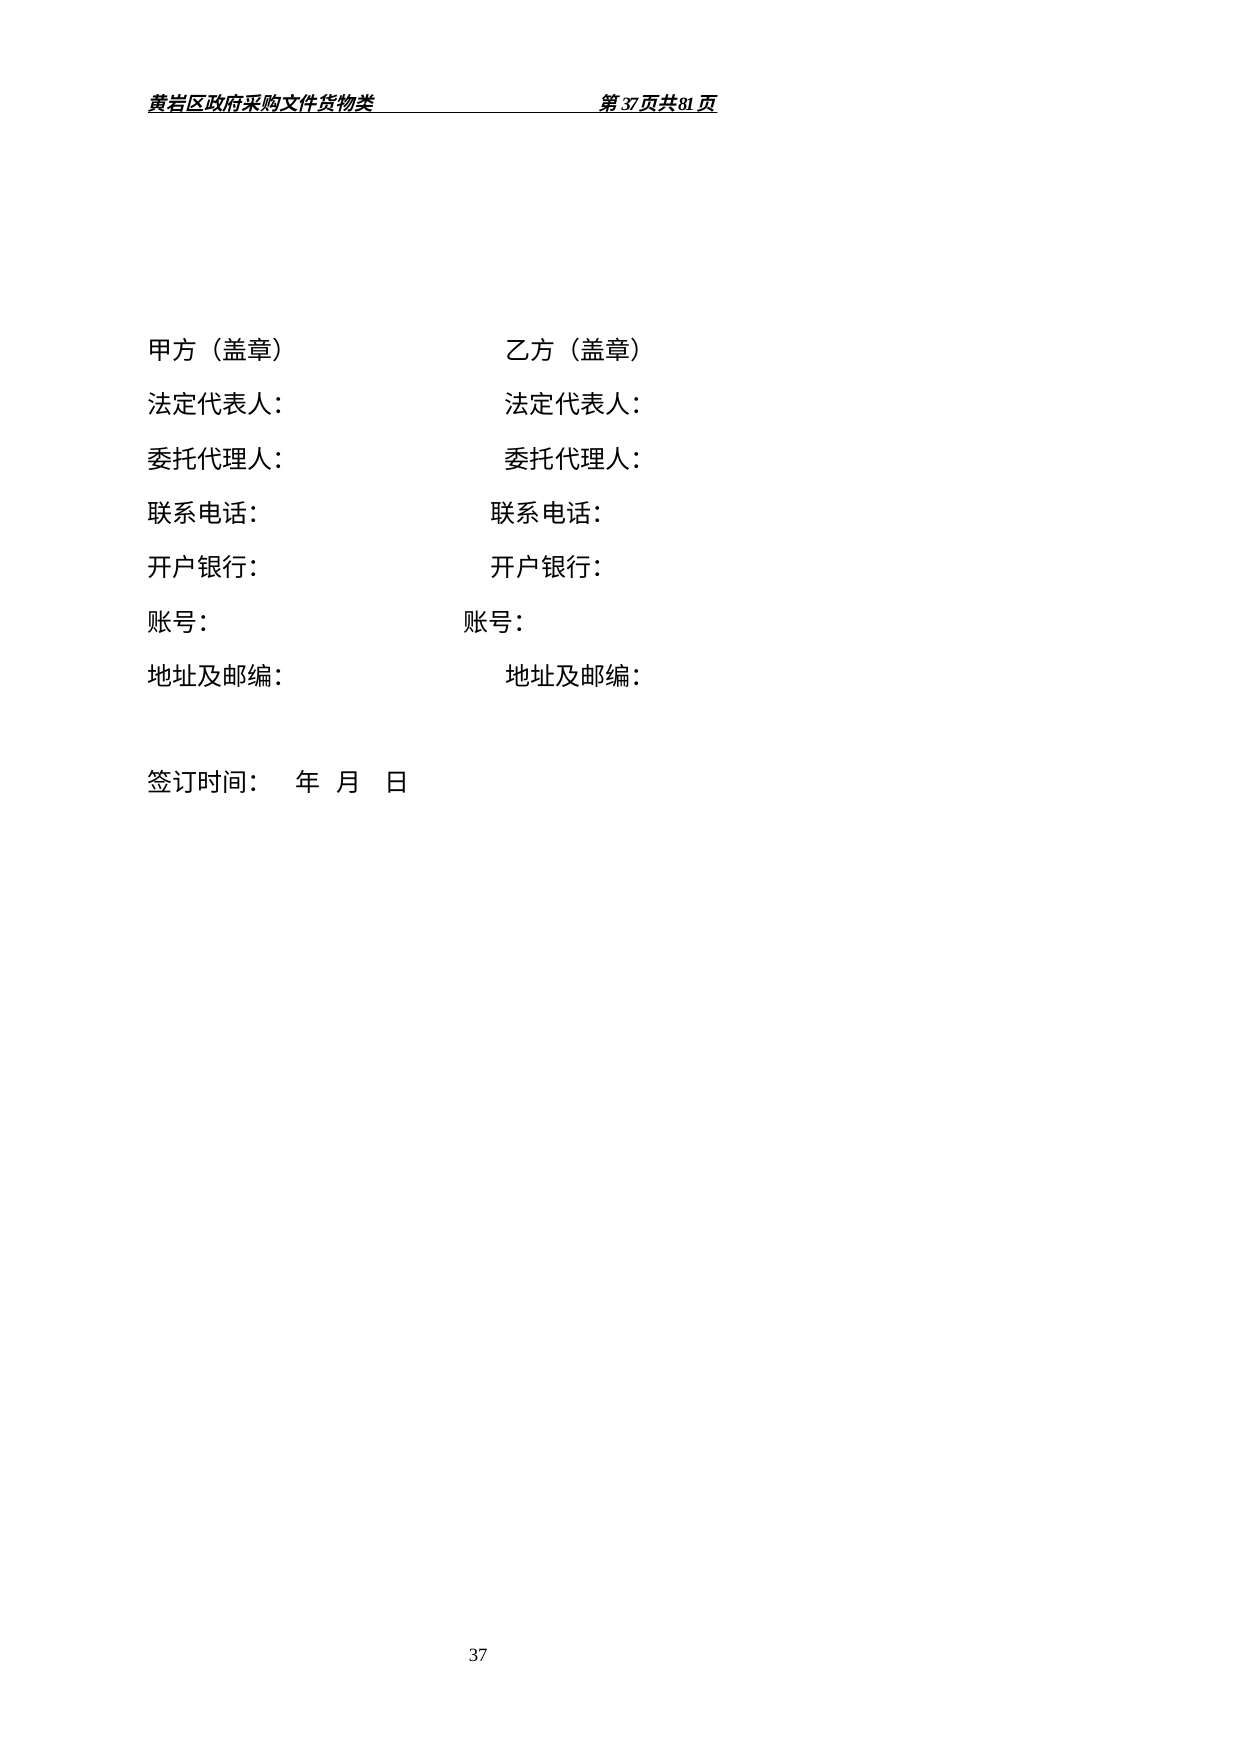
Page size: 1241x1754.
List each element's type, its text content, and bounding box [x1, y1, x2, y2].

text 地址及邮编： 地址及邮编： [148, 657, 1089, 693]
text 开户银行： 开户银行： [148, 548, 1089, 584]
text 法定代表人： 法定代表人： [148, 385, 1089, 421]
text 联系电话： 联系电话： [148, 493, 1089, 530]
text 委托代理人： 委托代理人： [148, 439, 1089, 475]
text 甲方（盖章） 乙方（盖章） [148, 330, 1089, 367]
text 账号： 账号： [148, 602, 1089, 638]
text 签订时间： 年 月 日 [148, 762, 1089, 798]
